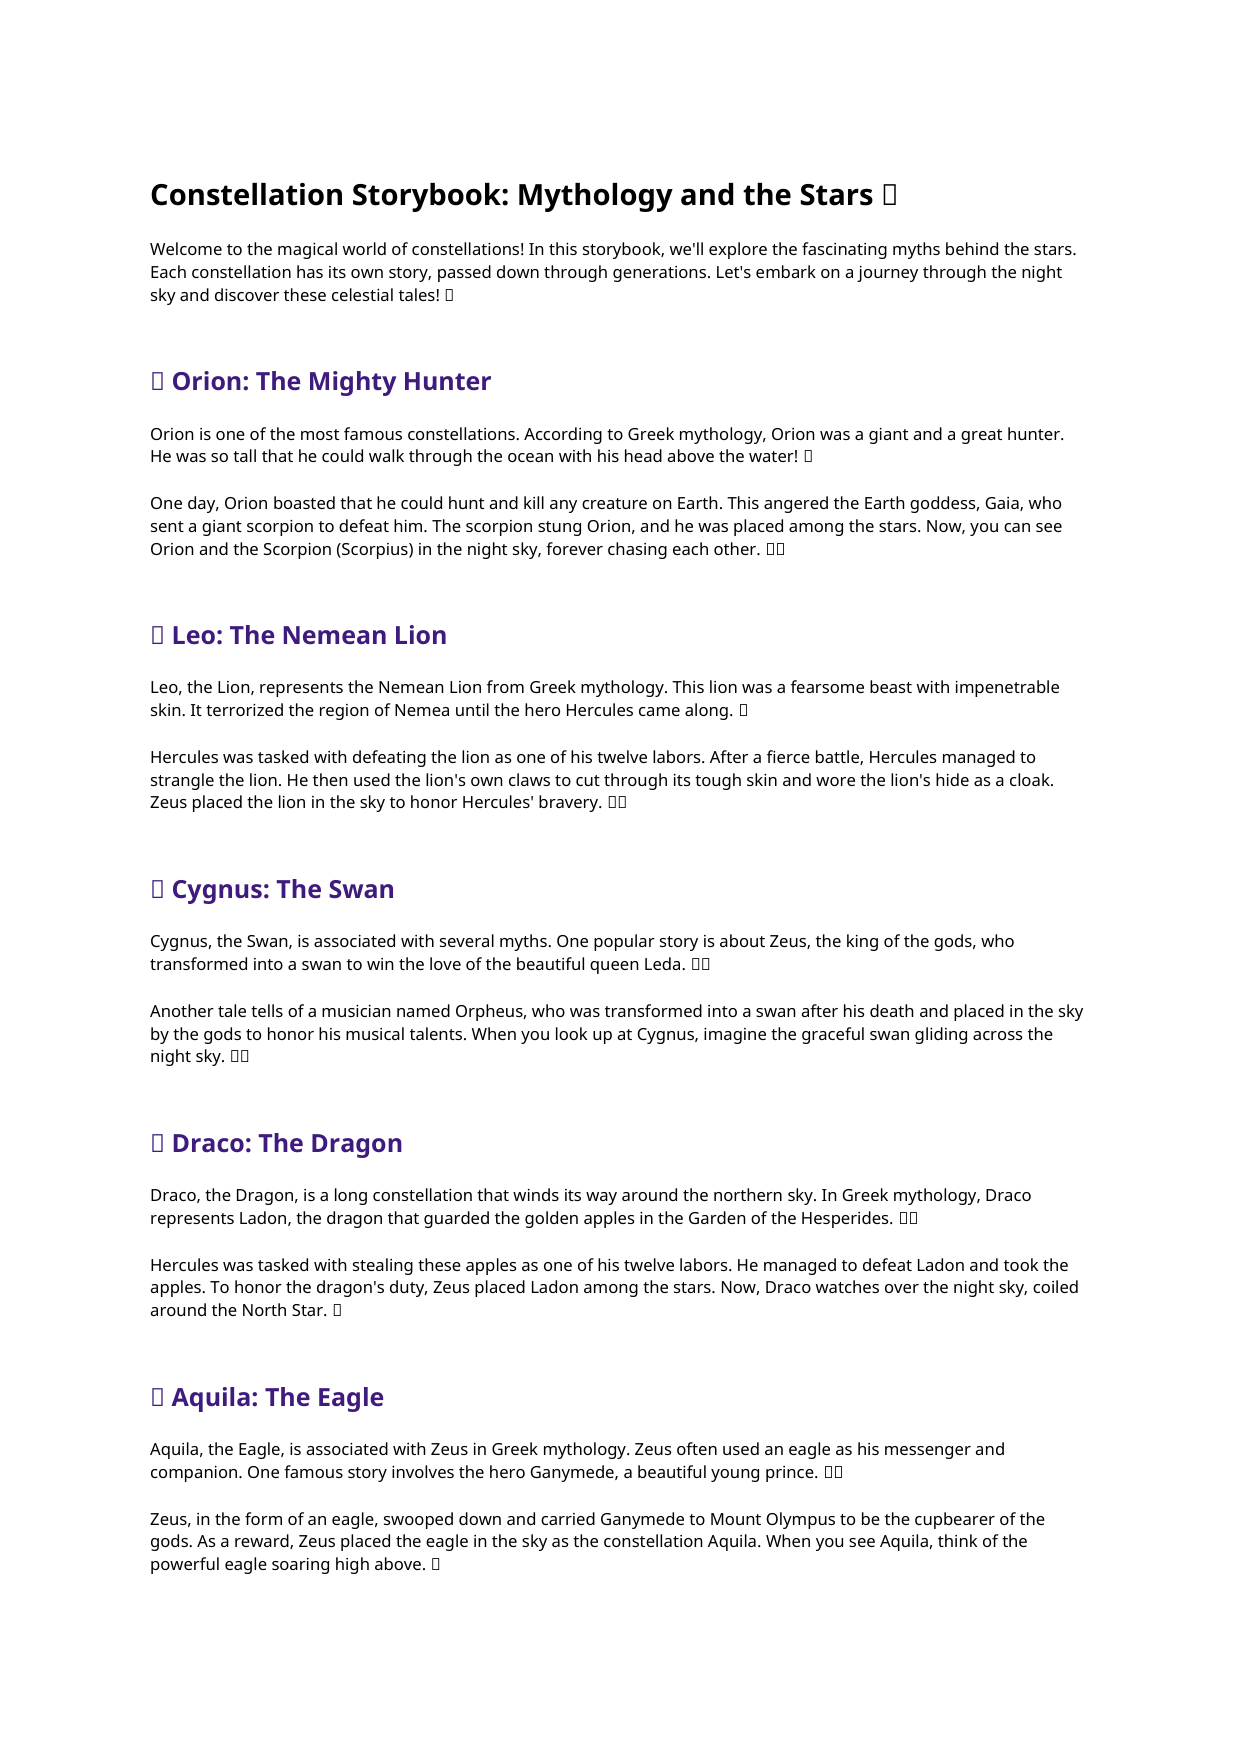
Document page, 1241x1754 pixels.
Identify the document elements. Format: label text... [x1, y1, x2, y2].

text Welcome to the magical world of constellations! In this storybook, we'll explore the fascinating myths behind the stars. Each constellation has its own story, passed down through generations. Let's embark on a journey through the night sky and discover these celestial tales! 🌌 [150, 238, 1090, 306]
text 🐉 Draco: The Dragon [150, 1092, 1090, 1160]
text Zeus, in the form of an eagle, swooped down and carried Ganymede to Mount Olympus to be the cupbearer of the gods. As a reward, Zeus placed the eagle in the sky as the constellation Aquila. When you see Aquila, think of the powerful eagle soaring high above. 🏔️✨ [150, 1507, 1090, 1575]
text Another tale tells of a musician named Orpheus, who was transformed into a swan after his death and placed in the sky by the gods to honor his musical talents. When you look up at Cygnus, imagine the graceful swan gliding across the night sky. 🎶🌌 [150, 999, 1090, 1067]
text 🦅 Aquila: The Eagle [150, 1345, 1090, 1413]
text One day, Orion boasted that he could hunt and kill any creature on Earth. This angered the Earth goddess, Gaia, who sent a giant scorpion to defeat him. The scorpion stung Orion, and he was placed among the stars. Now, you can see Orion and the Scorpion (Scorpius) in the night sky, forever chasing each other. 🏹🦂 [150, 492, 1090, 560]
text 🦢 Cygnus: The Swan [150, 838, 1090, 906]
text Cygnus, the Swan, is associated with several myths. One popular story is about Zeus, the king of the gods, who transformed into a swan to win the love of the beautiful queen Leda. 🦢💖 [150, 930, 1090, 975]
text Leo, the Lion, represents the Nemean Lion from Greek mythology. This lion was a fearsome beast with impenetrable skin. It terrorized the region of Nemea until the hero Hercules came along. 💪 [150, 676, 1090, 721]
text Hercules was tasked with defeating the lion as one of his twelve labors. After a fierce battle, Hercules managed to strangle the lion. He then used the lion's own claws to cut through its tough skin and wore the lion's hide as a cloak. Zeus placed the lion in the sky to honor Hercules' bravery. 🦁✨ [150, 746, 1090, 814]
text Hercules was tasked with stealing these apples as one of his twelve labors. He managed to defeat Ladon and took the apples. To honor the dragon's duty, Zeus placed Ladon among the stars. Now, Draco watches over the night sky, coiled around the North Star. 🌟 [150, 1253, 1090, 1321]
text Orion is one of the most famous constellations. According to Greek mythology, Orion was a giant and a great hunter. He was so tall that he could walk through the ocean with his head above the water! 🌊 [150, 422, 1090, 468]
text Aquila, the Eagle, is associated with Zeus in Greek mythology. Zeus often used an eagle as his messenger and companion. One famous story involves the hero Ganymede, a beautiful young prince. 🦅👑 [150, 1438, 1090, 1483]
text 🌠 Orion: The Mighty Hunter [150, 330, 1090, 398]
text Draco, the Dragon, is a long constellation that winds its way around the northern sky. In Greek mythology, Draco represents Ladon, the dragon that guarded the golden apples in the Garden of the Hesperides. 🍏🐉 [150, 1184, 1090, 1229]
text 🦁 Leo: The Nemean Lion [150, 584, 1090, 652]
text Constellation Storybook: Mythology and the Stars 🌟 [150, 174, 1090, 214]
